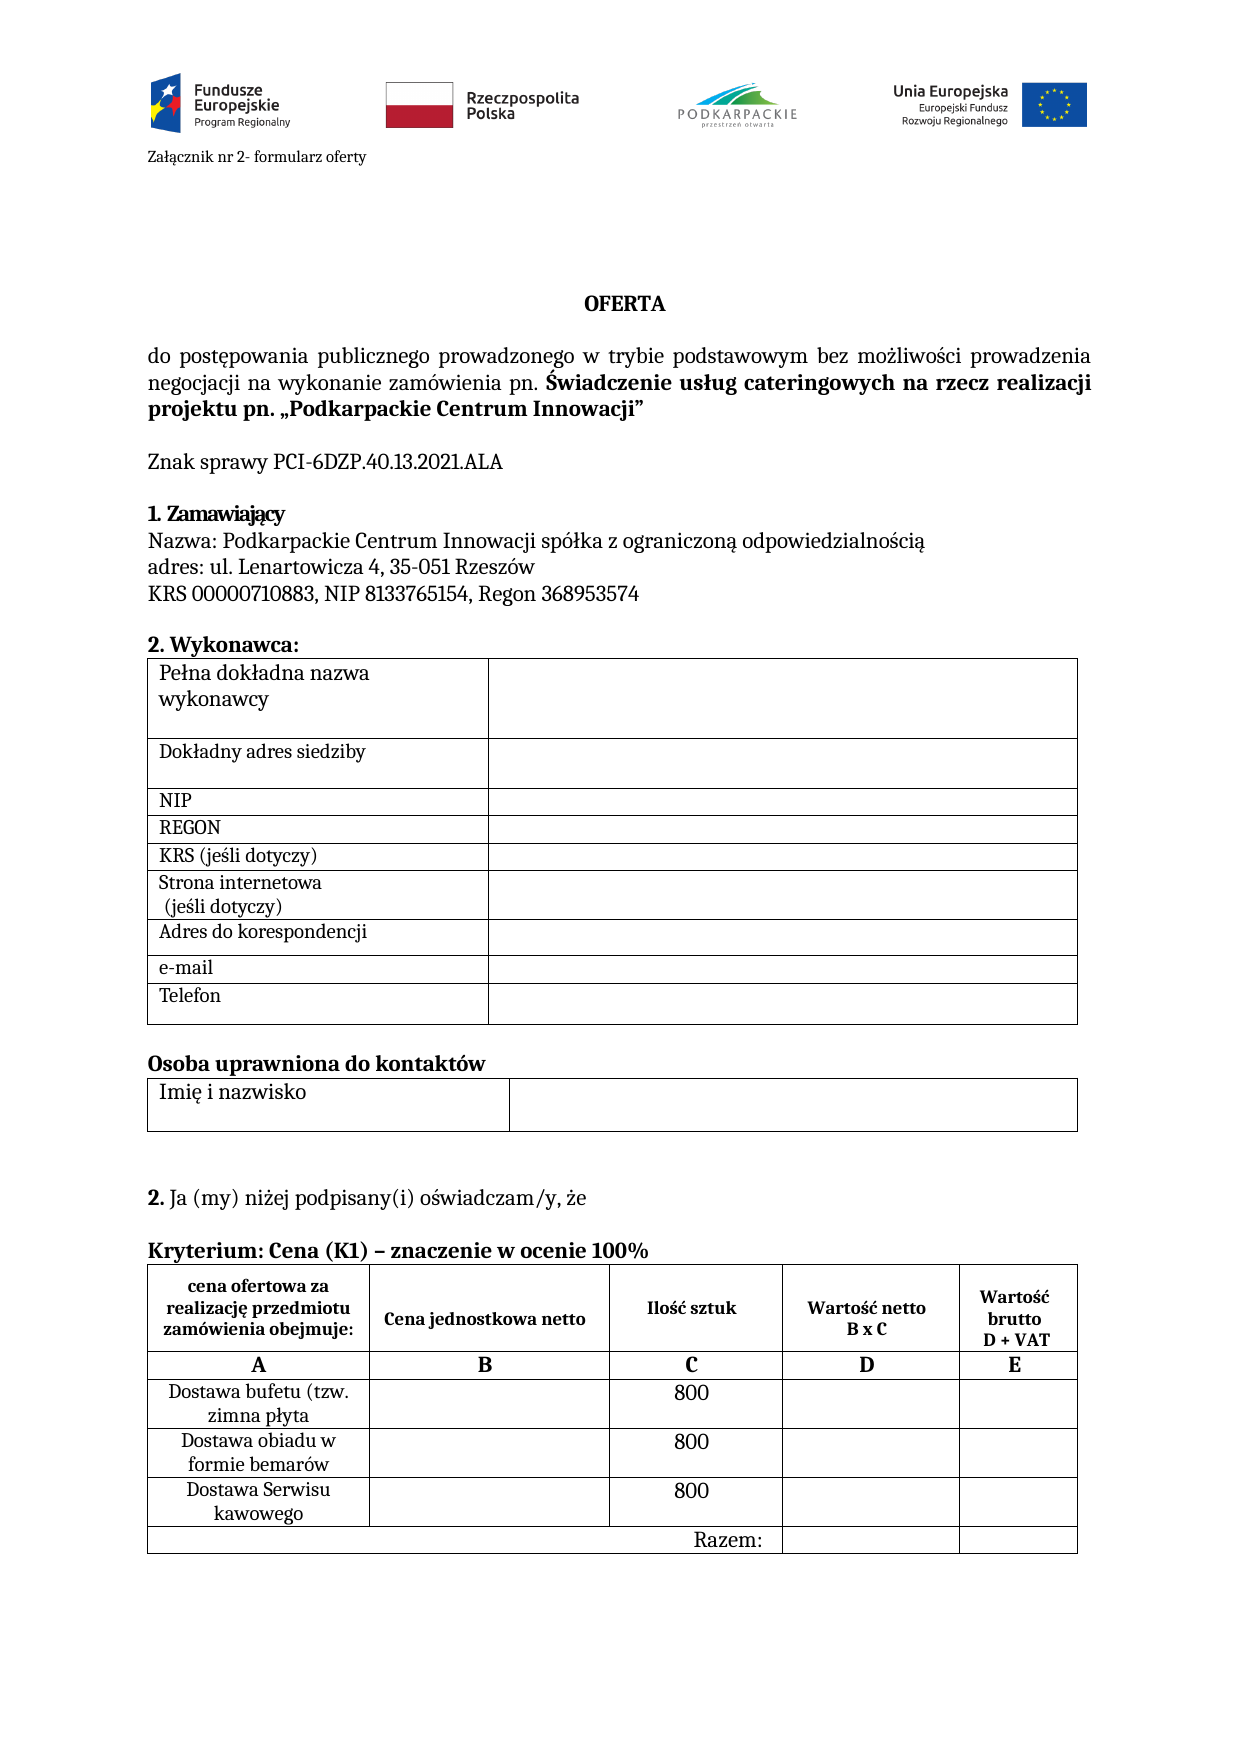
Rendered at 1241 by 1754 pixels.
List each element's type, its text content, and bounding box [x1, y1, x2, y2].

table_cell [489, 844, 1077, 870]
table_cell KRS (jeśli dotyczy) [148, 844, 488, 870]
text adres: ul. Lenartowicza 4, 35-051 Rzeszów [148, 554, 1093, 580]
picture [147, 73, 1093, 133]
table_cell [960, 1429, 1077, 1477]
table_cell Dostawa Serwisu kawowego [148, 1478, 369, 1526]
table_cell [960, 1380, 1077, 1428]
table_cell 800 [610, 1478, 782, 1526]
table_cell [370, 1380, 609, 1428]
table_cell B [370, 1352, 609, 1379]
text Załącznik nr 2- formularz oferty [148, 148, 1093, 167]
table_header Imię i nazwisko [148, 1079, 509, 1131]
text Osoba uprawniona do kontaktów [148, 1051, 1093, 1077]
table_cell Dostawa obiadu w formie bemarów [148, 1429, 369, 1477]
text KRS 00000710883, NIP 8133765154, Regon 368953574 [148, 580, 1093, 607]
table_header Wartość brutto D + VAT [960, 1265, 1077, 1351]
table_header Ilość sztuk [610, 1265, 782, 1351]
table_cell [489, 920, 1077, 955]
table_cell [489, 956, 1077, 982]
table_cell e-mail [148, 956, 488, 982]
table_cell [370, 1429, 609, 1477]
table_cell [783, 1380, 959, 1428]
text 1. Zamawiający [148, 501, 1093, 528]
table_cell Razem: [148, 1527, 782, 1553]
table_cell Dostawa bufetu (tzw. zimna płyta [148, 1380, 369, 1428]
table_cell [489, 739, 1077, 788]
table_cell [489, 816, 1077, 842]
text Nazwa: Podkarpackie Centrum Innowacji spółka z ograniczoną odpowiedzialnością [148, 528, 1093, 554]
table_header cena ofertowa za realizację przedmiotu zamówienia obejmuje: [148, 1265, 369, 1351]
table_cell 800 [610, 1429, 782, 1477]
table_header Pełna dokładna nazwa wykonawcy [148, 659, 488, 738]
table_cell [489, 789, 1077, 815]
table_cell [783, 1429, 959, 1477]
table_cell NIP [148, 789, 488, 815]
table_cell C [610, 1352, 782, 1379]
table_cell [960, 1527, 1077, 1553]
table_cell Strona internetowa (jeśli dotyczy) [148, 871, 488, 919]
text Znak sprawy PCI-6DZP.40.13.2021.ALA [148, 448, 1093, 475]
table_cell 800 [610, 1380, 782, 1428]
text Kryterium: Cena (K1) – znaczenie w ocenie 100% [148, 1238, 1093, 1264]
table_cell [370, 1478, 609, 1526]
text 2. Ja (my) niżej podpisany(i) oświadczam/y, że [148, 1185, 1093, 1211]
table_cell A [148, 1352, 369, 1379]
table_header Wartość netto B x C [783, 1265, 959, 1351]
table_cell [960, 1478, 1077, 1526]
table_cell E [960, 1352, 1077, 1379]
table_cell [489, 871, 1077, 919]
table_cell D [783, 1352, 959, 1379]
text do postępowania publicznego prowadzonego w trybie podstawowym bez możliwości prowadzenia negocjacji na wykonanie zamówienia pn. Świadczenie usług cateringowych na rzecz realizacji projektu pn. „Podkarpackie Centrum Innowacji” [148, 343, 1093, 422]
table_cell Telefon [148, 984, 488, 1024]
table_header [510, 1079, 1077, 1131]
table_cell [489, 984, 1077, 1024]
table_cell Adres do korespondencji [148, 920, 488, 955]
table_cell [783, 1527, 959, 1553]
table_cell Dokładny adres siedziby [148, 739, 488, 788]
table_header [489, 659, 1077, 738]
text OFERTA [157, 290, 1093, 317]
table_cell [783, 1478, 959, 1526]
table_cell REGON [148, 816, 488, 842]
text 2. Wykonawca: [148, 632, 1093, 658]
table_header Cena jednostkowa netto [370, 1265, 609, 1351]
